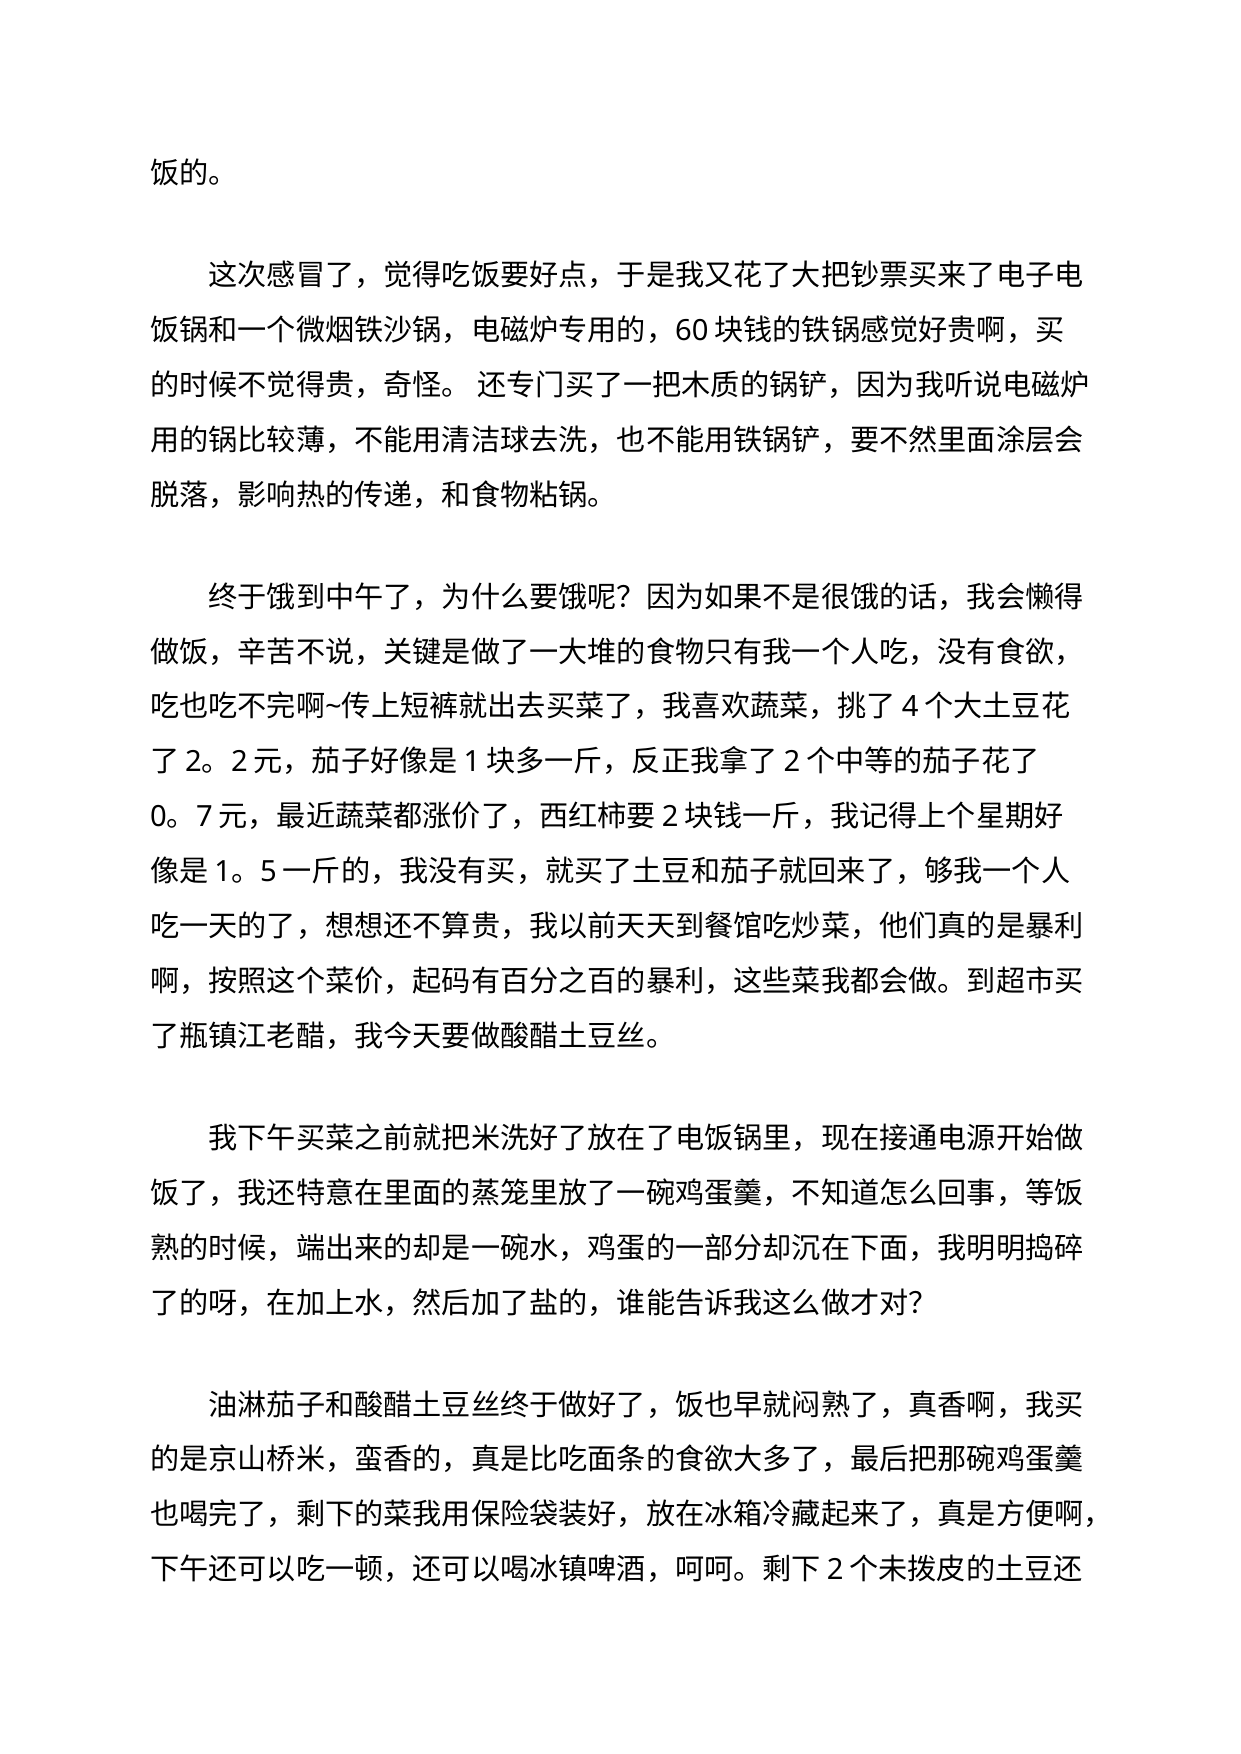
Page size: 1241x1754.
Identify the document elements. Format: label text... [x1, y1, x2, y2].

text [150, 1381, 1090, 1588]
text 这次感冒了，觉得吃饭要好点，于是我又花了大把钞票买来了电子电饭锅和一个微烟铁沙锅，电磁炉专用的，60块钱的铁锅感觉好贵啊，买的时候不觉得贵，奇怪。 还专门买了一把木质的锅铲，因为我听说电磁炉用的锅比较薄，不能用清洁球去洗，也不能用铁锅铲，要不然里面涂层会脱落，影响热的传递，和食物粘锅。 [150, 252, 1090, 514]
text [150, 150, 1090, 192]
text 我下午买菜之前就把米洗好了放在了电饭锅里，现在接通电源开始做饭了，我还特意在里面的蒸笼里放了一碗鸡蛋羹，不知道怎么回事，等饭熟的时候，端出来的却是一碗水，鸡蛋的一部分却沉在下面，我明明捣碎了的呀，在加上水，然后加了盐的，谁能告诉我这么做才对？ [150, 1114, 1090, 1322]
text 终于饿到中午了，为什么要饿呢？因为如果不是很饿的话，我会懒得做饭，辛苦不说，关键是做了一大堆的食物只有我一个人吃，没有食欲，吃也吃不完啊~传上短裤就出去买菜了，我喜欢蔬菜，挑了4个大土豆花了2。2元，茄子好像是1块多一斤，反正我拿了2个中等的茄子花了0。7元，最近蔬菜都涨价了，西红柿要2块钱一斤，我记得上个星期好像是1。5一斤的，我没有买，就买了土豆和茄子就回来了，够我一个人吃一天的了，想想还不算贵，我以前天天到餐馆吃炒菜，他们真的是暴利啊，按照这个菜价，起码有百分之百的暴利，这些菜我都会做。到超市买了瓶镇江老醋，我今天要做酸醋土豆丝。 [150, 573, 1090, 1055]
